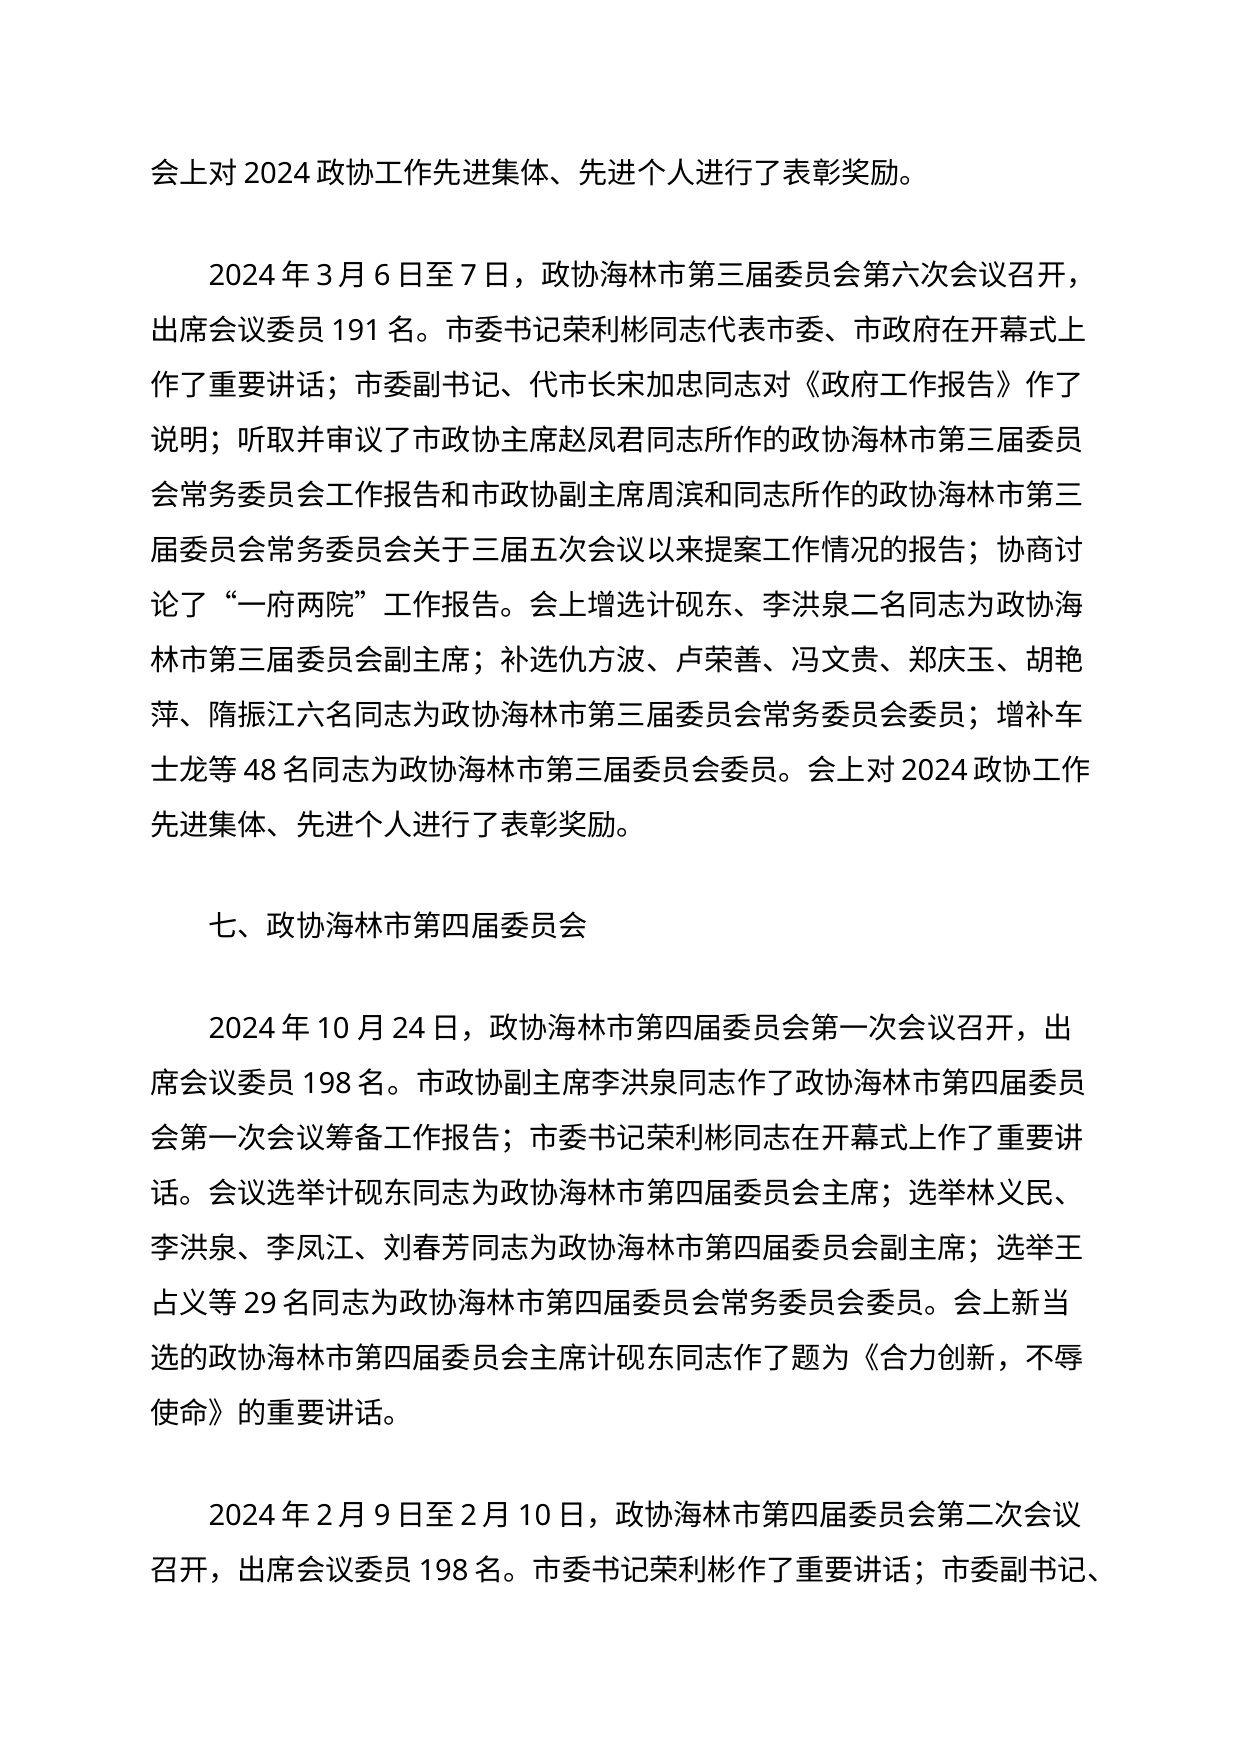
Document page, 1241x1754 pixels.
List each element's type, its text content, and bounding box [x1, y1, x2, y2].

text 2024年10 月24日，政协海林市第四届委员会第一次会议召开，出席会议委员198名。市政协副主席李洪泉同志作了政协海林市第四届委员会第一次会议筹备工作报告；市委书记荣利彬同志在开幕式上作了重要讲话。会议选举计砚东同志为政协海林市第四届委员会主席；选举林义民、李洪泉、李凤江、刘春芳同志为政协海林市第四届委员会副主席；选举王占义等29名同志为政协海林市第四届委员会常务委员会委员。会上新当选的政协海林市第四届委员会主席计砚东同志作了题为《合力创新，不辱使命》的重要讲话。 [150, 1005, 1090, 1432]
text 2024年3月6日至7日，政协海林市第三届委员会第六次会议召开，出席会议委员191名。市委书记荣利彬同志代表市委、市政府在开幕式上作了重要讲话；市委副书记、代市长宋加忠同志对《政府工作报告》作了说明；听取并审议了市政协主席赵凤君同志所作的政协海林市第三届委员会常务委员会工作报告和市政协副主席周滨和同志所作的政协海林市第三届委员会常务委员会关于三届五次会议以来提案工作情况的报告；协商讨论了“一府两院”工作报告。会上增选计砚东、李洪泉二名同志为政协海林市第三届委员会副主席；补选仇方波、卢荣善、冯文贵、郑庆玉、胡艳萍、隋振江六名同志为政协海林市第三届委员会常务委员会委员；增补车士龙等48名同志为政协海林市第三届委员会委员。会上对2024政协工作先进集体、先进个人进行了表彰奖励。 [150, 252, 1090, 843]
text 七、政协海林市第四届委员会 [150, 903, 1090, 945]
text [150, 150, 1090, 192]
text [150, 1491, 1090, 1588]
